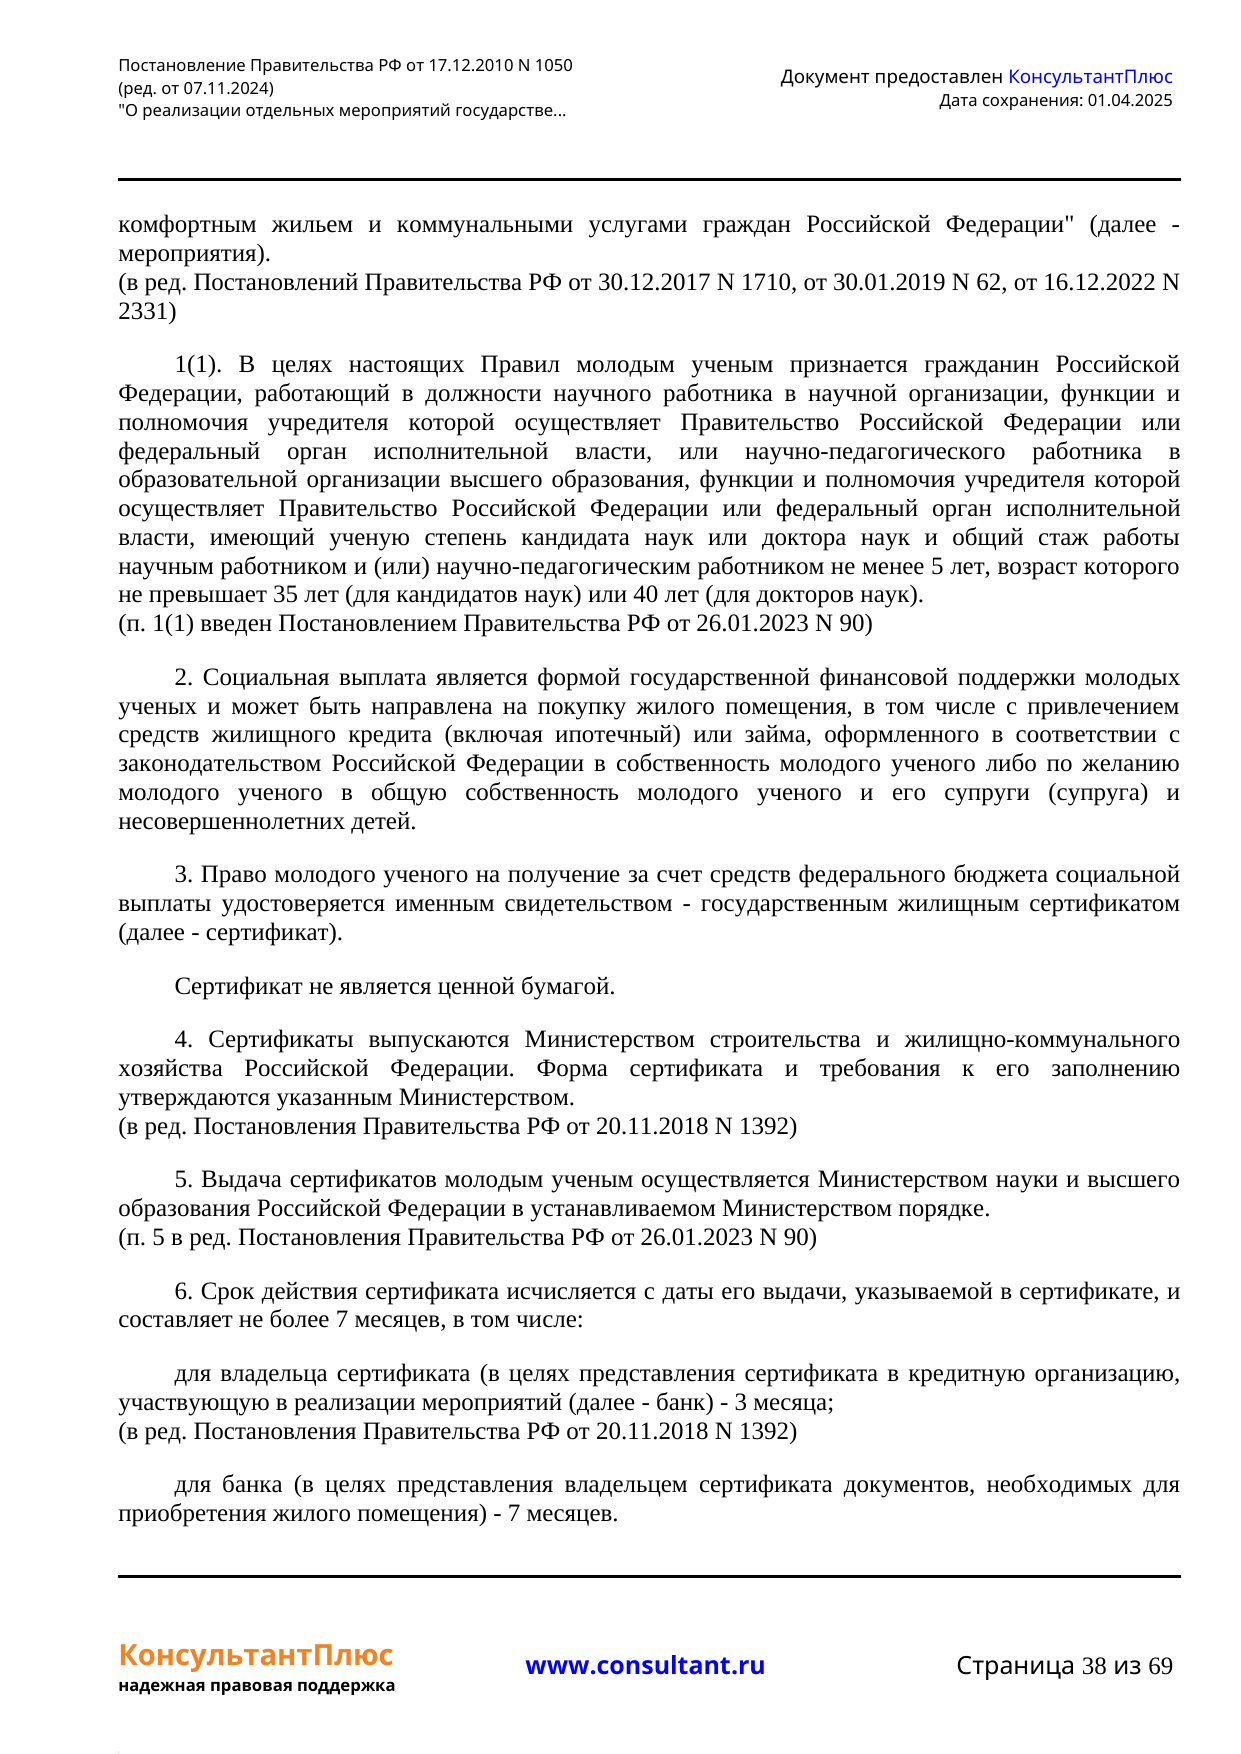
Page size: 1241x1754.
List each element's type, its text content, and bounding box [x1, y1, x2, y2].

text 4. Сертификаты выпускаются Министерством строительства и жилищно-коммунального хозяйства Российской Федерации. Форма сертификата и требования к его заполнению утверждаются указанным Министерством. [118, 1024, 1181, 1111]
text 3. Право молодого ученого на получение за счет средств федерального бюджета социальной выплаты удостоверяется именным свидетельством - государственным жилищным сертификатом (далее - сертификат). [118, 859, 1181, 946]
text для банка (в целях представления владельцем сертификата документов, необходимых для приобретения жилого помещения) - 7 месяцев. [118, 1469, 1181, 1527]
text (п. 5 в ред. Постановления Правительства РФ от 26.01.2023 N 90) [118, 1222, 1181, 1251]
text 6. Срок действия сертификата исчисляется с даты его выдачи, указываемой в сертификате, и составляет не более 7 месяцев, в том числе: [118, 1276, 1181, 1333]
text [118, 1416, 1181, 1444]
text (п. 1(1) введен Постановлением Правительства РФ от 26.01.2023 N 90) [118, 608, 1181, 637]
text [118, 209, 1181, 267]
text Сертификат не является ценной бумагой. [118, 971, 1181, 999]
text 5. Выдача сертификатов молодым ученым осуществляется Министерством науки и высшего образования Российской Федерации в устанавливаемом Министерством порядке. [118, 1164, 1181, 1222]
text (в ред. Постановления Правительства РФ от 20.11.2018 N 1392) [118, 1111, 1181, 1139]
text для владельца сертификата (в целях представления сертификата в кредитную организацию, участвующую в реализации мероприятий (далее - банк) - 3 месяца; [118, 1358, 1181, 1416]
text 1(1). В целях настоящих Правил молодым ученым признается гражданин Российской Федерации, работающий в должности научного работника в научной организации, функции и полномочия учредителя которой осуществляет Правительство Российской Федерации или федеральный орган исполнительной власти, или научно-педагогического работника в образовательной организации высшего образования, функции и полномочия учредителя которой осуществляет Правительство Российской Федерации или федеральный орган исполнительной власти, имеющий ученую степень кандидата наук или доктора наук и общий стаж работы научным работником и (или) научно-педагогическим работником не менее 5 лет, возраст которого не превышает 35 лет (для кандидатов наук) или 40 лет (для докторов наук). [118, 349, 1181, 608]
text (в ред. Постановлений Правительства РФ от 30.12.2017 N 1710, от 30.01.2019 N 62, от 16.12.2022 N 2331) [118, 267, 1181, 324]
text 2. Социальная выплата является формой государственной финансовой поддержки молодых ученых и может быть направлена на покупку жилого помещения, в том числе с привлечением средств жилищного кредита (включая ипотечный) или займа, оформленного в соответствии с законодательством Российской Федерации в собственность молодого ученого либо по желанию молодого ученого в общую собственность молодого ученого и его супруги (супруга) и несовершеннолетних детей. [118, 662, 1181, 834]
